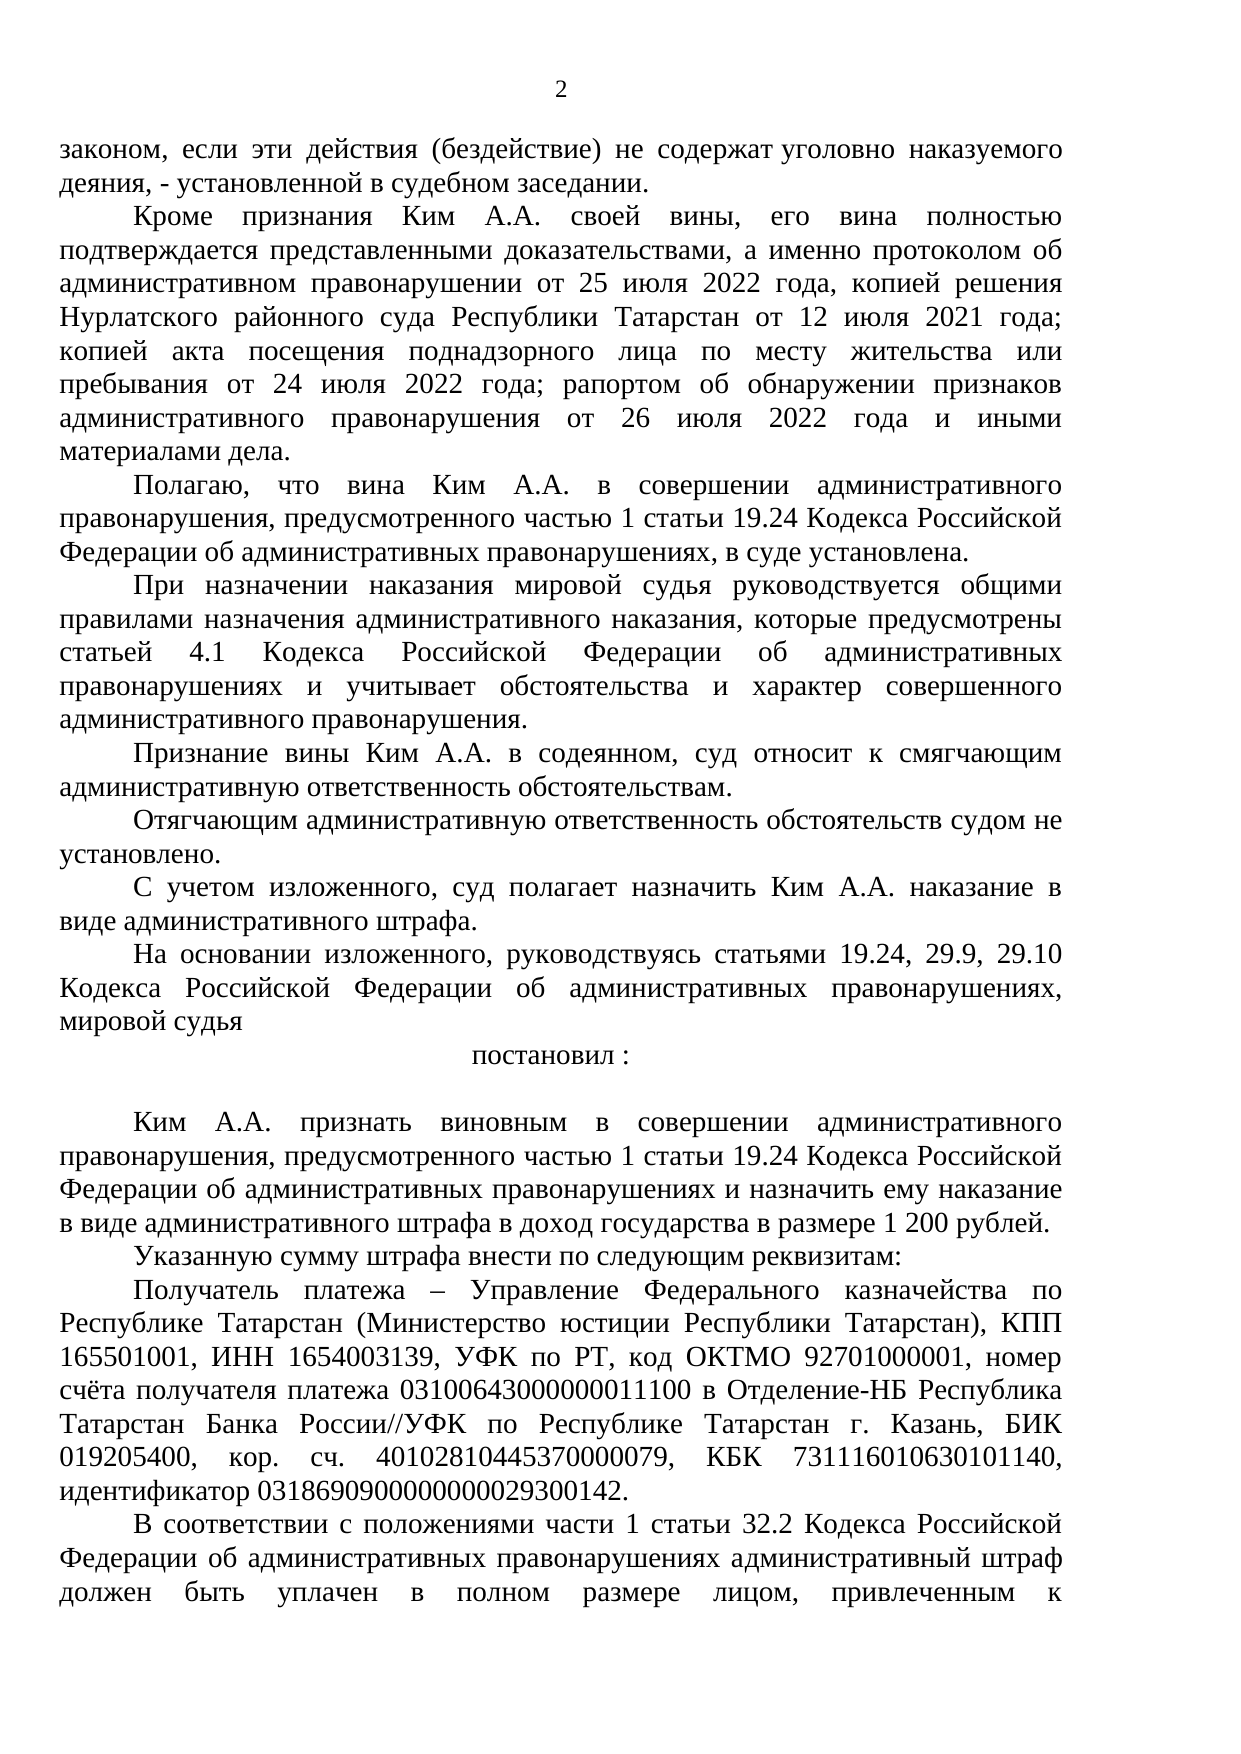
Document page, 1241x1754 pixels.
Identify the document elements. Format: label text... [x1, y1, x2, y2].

text Получатель платежа – Управление Федерального казначейства по Республике Татарстан (Министерство юстиции Республики Татарстан), КПП 165501001, ИНН 1654003139, УФК по РТ, код ОКТМО 92701000001, номер счёта получателя платежа 03100643000000011100 в Отделение-НБ Республика Татарстан Банка России//УФК по Республике Татарстан г. Казань, БИК 019205400, кор. сч. 40102810445370000079, КБК 731116010630101140, идентификатор 0318690900000000029300142. [59, 1272, 1063, 1507]
text С учетом изложенного, суд полагает назначить Ким А.А. наказание в виде административного штрафа. [59, 869, 1063, 936]
text Признание вины Ким А.А. в содеянном, суд относит к смягчающим административную ответственность обстоятельствам. [59, 735, 1063, 802]
text Указанную сумму штрафа внести по следующим реквизитам: [59, 1238, 1063, 1272]
text Кроме признания Ким А.А. своей вины, его вина полностью подтверждается представленными доказательствами, а именно протоколом об административном правонарушении от 25 июля 2022 года, копией решения Нурлатского районного суда Республики Татарстан от 12 июля 2021 года; копией акта посещения поднадзорного лица по месту жительства или пребывания от 24 июля 2022 года; рапортом об обнаружении признаков административного правонарушения от 26 июля 2022 года и иными материалами дела. [59, 198, 1063, 467]
text На основании изложенного, руководствуясь статьями 19.24, 29.9, 29.10 Кодекса Российской Федерации об административных правонарушениях, мировой судья [59, 936, 1063, 1037]
text Полагаю, что вина Ким А.А. в совершении административного правонарушения, предусмотренного частью 1 статьи 19.24 Кодекса Российской Федерации об административных правонарушениях, в суде установлена. [59, 467, 1063, 567]
text При назначении наказания мировой судья руководствуется общими правилами назначения административного наказания, которые предусмотрены статьей 4.1 Кодекса Российской Федерации об административных правонарушениях и учитывает обстоятельства и характер совершенного административного правонарушения. [59, 567, 1063, 735]
text Отягчающим административную ответственность обстоятельств судом не установлено. [59, 802, 1063, 869]
text Ким А.А. признать виновным в совершении административного правонарушения, предусмотренного частью 1 статьи 19.24 Кодекса Российской Федерации об административных правонарушениях и назначить ему наказание в виде административного штрафа в доход государства в размере 1 200 рублей. [59, 1104, 1063, 1238]
text постановил : [354, 1037, 1063, 1071]
